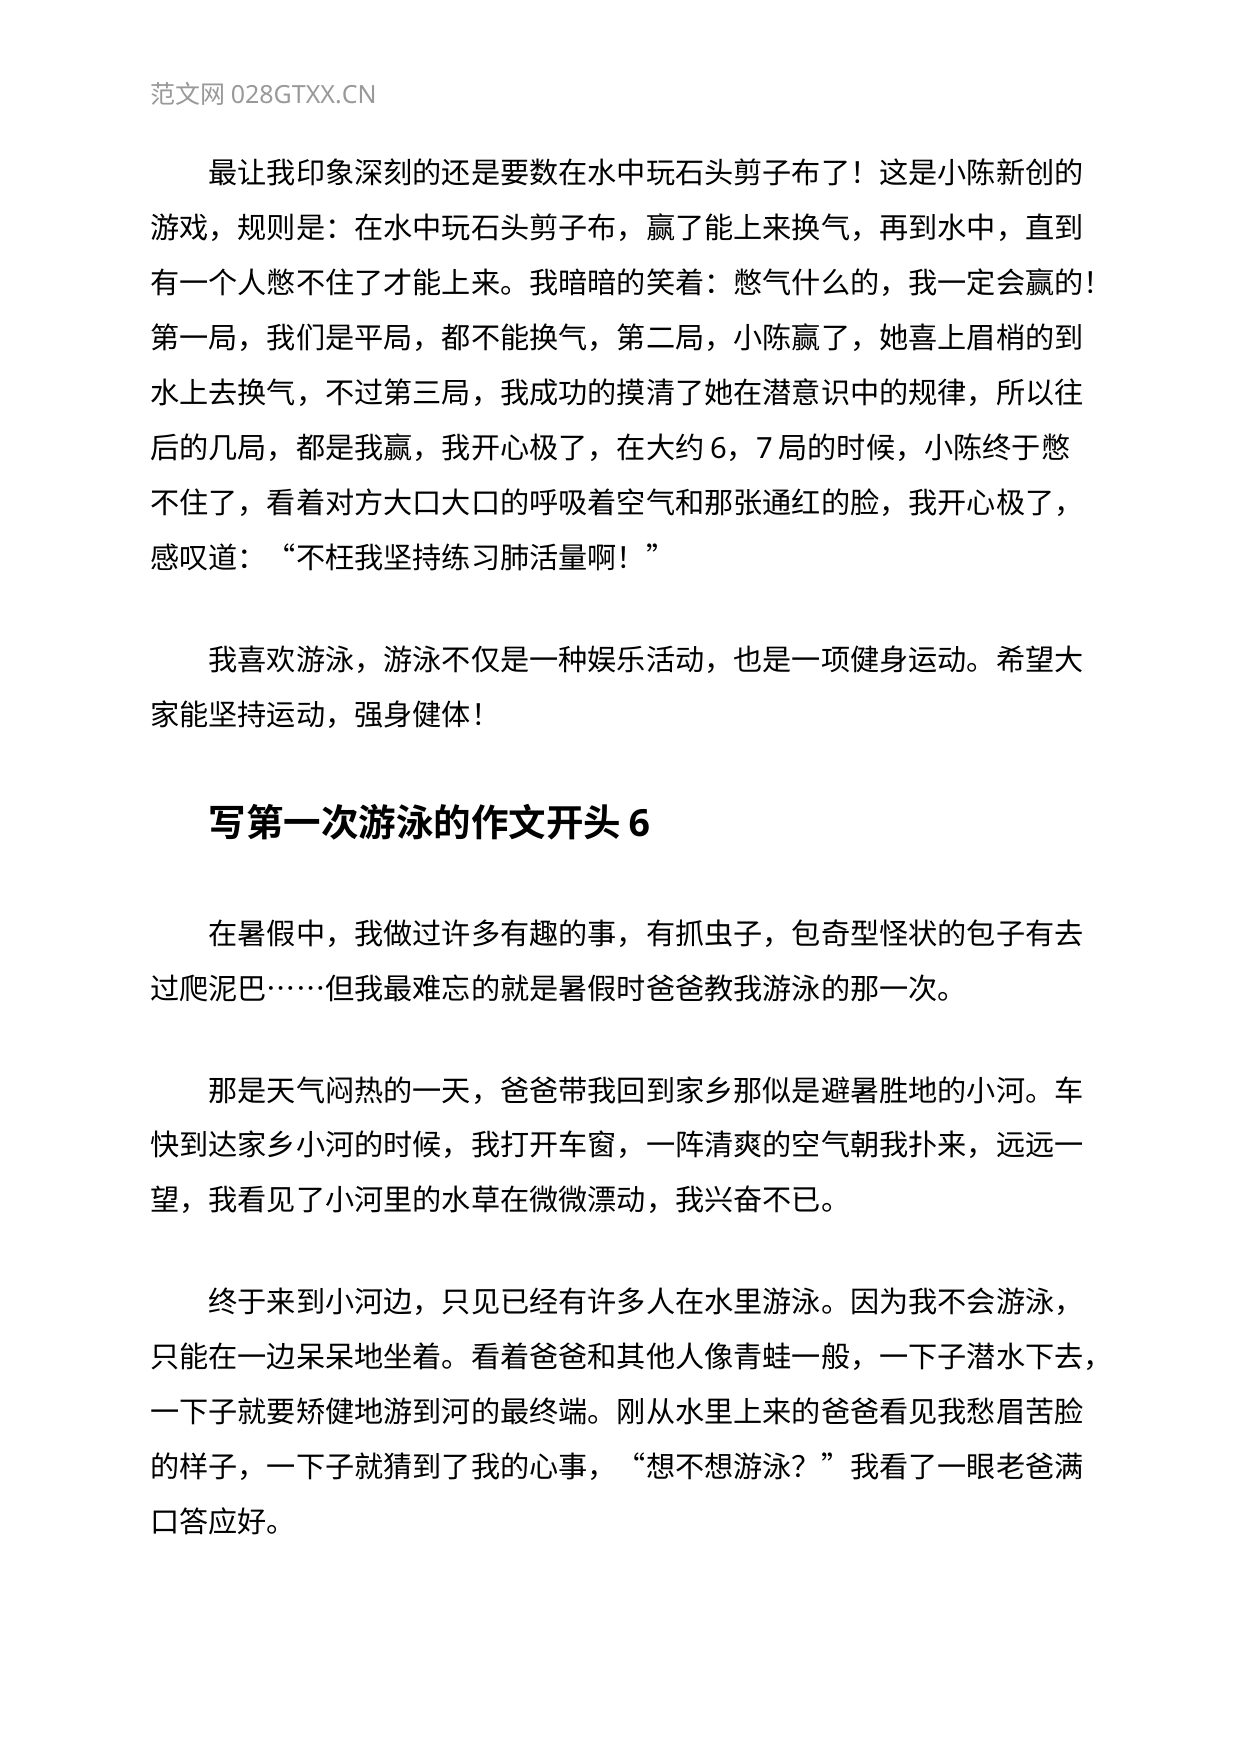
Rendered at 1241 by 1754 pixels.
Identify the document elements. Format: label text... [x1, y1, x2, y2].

text 终于来到小河边，只见已经有许多人在水里游泳。因为我不会游泳，只能在一边呆呆地坐着。看着爸爸和其他人像青蛙一般，一下子潜水下去，一下子就要矫健地游到河的最终端。刚从水里上来的爸爸看见我愁眉苦脸的样子，一下子就猜到了我的心事，“想不想游泳？”我看了一眼老爸满口答应好。 [150, 1279, 1090, 1541]
text 那是天气闷热的一天，爸爸带我回到家乡那似是避暑胜地的小河。车快到达家乡小河的时候，我打开车窗，一阵清爽的空气朝我扑来，远远一望，我看见了小河里的水草在微微漂动，我兴奋不已。 [150, 1067, 1090, 1219]
text 在暑假中，我做过许多有趣的事，有抓虫子，包奇型怪状的包子有去过爬泥巴……但我最难忘的就是暑假时爸爸教我游泳的那一次。 [150, 910, 1090, 1008]
text 我喜欢游泳，游泳不仅是一种娱乐活动，也是一项健身运动。希望大家能坚持运动，强身健体！ [150, 636, 1090, 733]
text 写第一次游泳的作文开头6 [150, 793, 1090, 847]
text 最让我印象深刻的还是要数在水中玩石头剪子布了！这是小陈新创的游戏，规则是：在水中玩石头剪子布，赢了能上来换气，再到水中，直到有一个人憋不住了才能上来。我暗暗的笑着：憋气什么的，我一定会赢的！第一局，我们是平局，都不能换气，第二局，小陈赢了，她喜上眉梢的到水上去换气，不过第三局，我成功的摸清了她在潜意识中的规律，所以往后的几局，都是我赢，我开心极了，在大约6，7局的时候，小陈终于憋不住了，看着对方大口大口的呼吸着空气和那张通红的脸，我开心极了，感叹道：“不枉我坚持练习肺活量啊！” [150, 150, 1090, 577]
